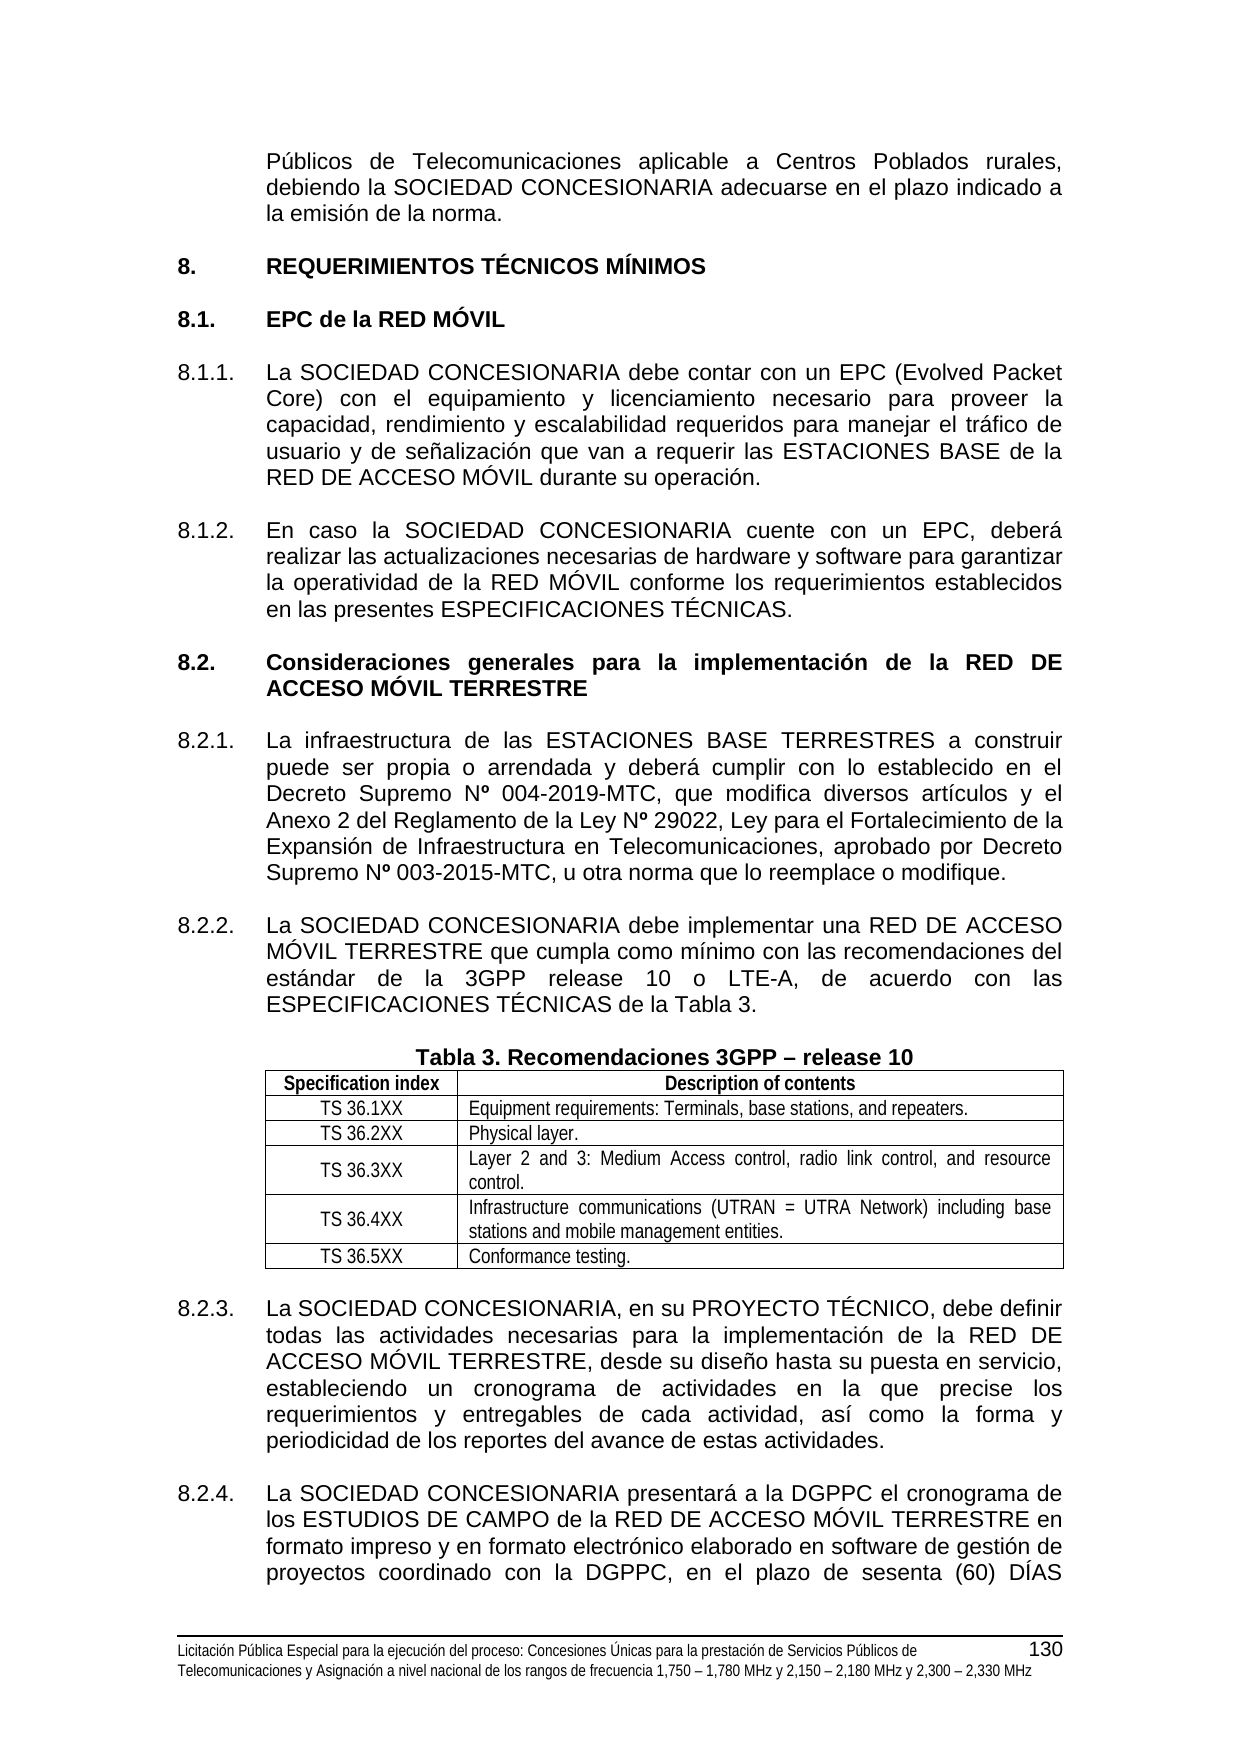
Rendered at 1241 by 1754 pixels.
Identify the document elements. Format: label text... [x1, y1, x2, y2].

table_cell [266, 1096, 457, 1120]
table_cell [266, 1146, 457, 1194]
text 8.2.2. La SOCIEDAD CONCESIONARIA debe implementar una RED DE ACCESO MÓVIL TERRESTRE que cumpla como mínimo con las recomendaciones del estándar de la 3GPP release 10 o LTE-A, de acuerdo con las ESPECIFICACIONES TÉCNICAS de la Tabla 3. [177, 912, 1063, 1017]
text 8.1.2. En caso la SOCIEDAD CONCESIONARIA cuente con un EPC, deberá realizar las actualizaciones necesarias de hardware y software para garantizar la operatividad de la RED MÓVIL conforme los requerimientos establecidos en las presentes ESPECIFICACIONES TÉCNICAS. [177, 517, 1063, 622]
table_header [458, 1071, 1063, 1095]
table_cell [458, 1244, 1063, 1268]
text 8.1.1. La SOCIEDAD CONCESIONARIA debe contar con un EPC (Evolved Packet Core) con el equipamiento y licenciamiento necesario para proveer la capacidad, rendimiento y escalabilidad requeridos para manejar el tráfico de usuario y de señalización que van a requerir las ESTACIONES BASE de la RED DE ACCESO MÓVIL durante su operación. [177, 358, 1063, 490]
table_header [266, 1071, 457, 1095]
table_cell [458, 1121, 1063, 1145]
text 8.1. EPC de la RED MÓVIL [177, 306, 1063, 332]
text 8.2.1. La infraestructura de las ESTACIONES BASE TERRESTRES a construir puede ser propia o arrendada y deberá cumplir con lo establecido en el Decreto Supremo Nº 004-2019-MTC, que modifica diversos artículos y el Anexo 2 del Reglamento de la Ley Nº 29022, Ley para el Fortalecimiento de la Expansión de Infraestructura en Telecomunicaciones, aprobado por Decreto Supremo Nº 003-2015-MTC, u otra norma que lo reemplace o modifique. [177, 727, 1063, 886]
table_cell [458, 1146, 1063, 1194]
text 8. REQUERIMIENTOS TÉCNICOS MÍNIMOS [177, 253, 1063, 279]
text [177, 148, 1063, 227]
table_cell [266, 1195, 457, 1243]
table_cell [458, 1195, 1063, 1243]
text 8.2. Consideraciones generales para la implementación de la RED DE ACCESO MÓVIL TERRESTRE [177, 648, 1063, 701]
text 8.2.3. La SOCIEDAD CONCESIONARIA, en su PROYECTO TÉCNICO, debe definir todas las actividades necesarias para la implementación de la RED DE ACCESO MÓVIL TERRESTRE, desde su diseño hasta su puesta en servicio, estableciendo un cronograma de actividades en la que precise los requerimientos y entregables de cada actividad, así como la forma y periodicidad de los reportes del avance de estas actividades. [177, 1295, 1063, 1453]
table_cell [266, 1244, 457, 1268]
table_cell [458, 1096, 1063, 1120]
text Tabla 3. Recomendaciones 3GPP – release 10 [266, 1044, 1063, 1070]
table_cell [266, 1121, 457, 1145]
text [177, 1480, 1063, 1585]
